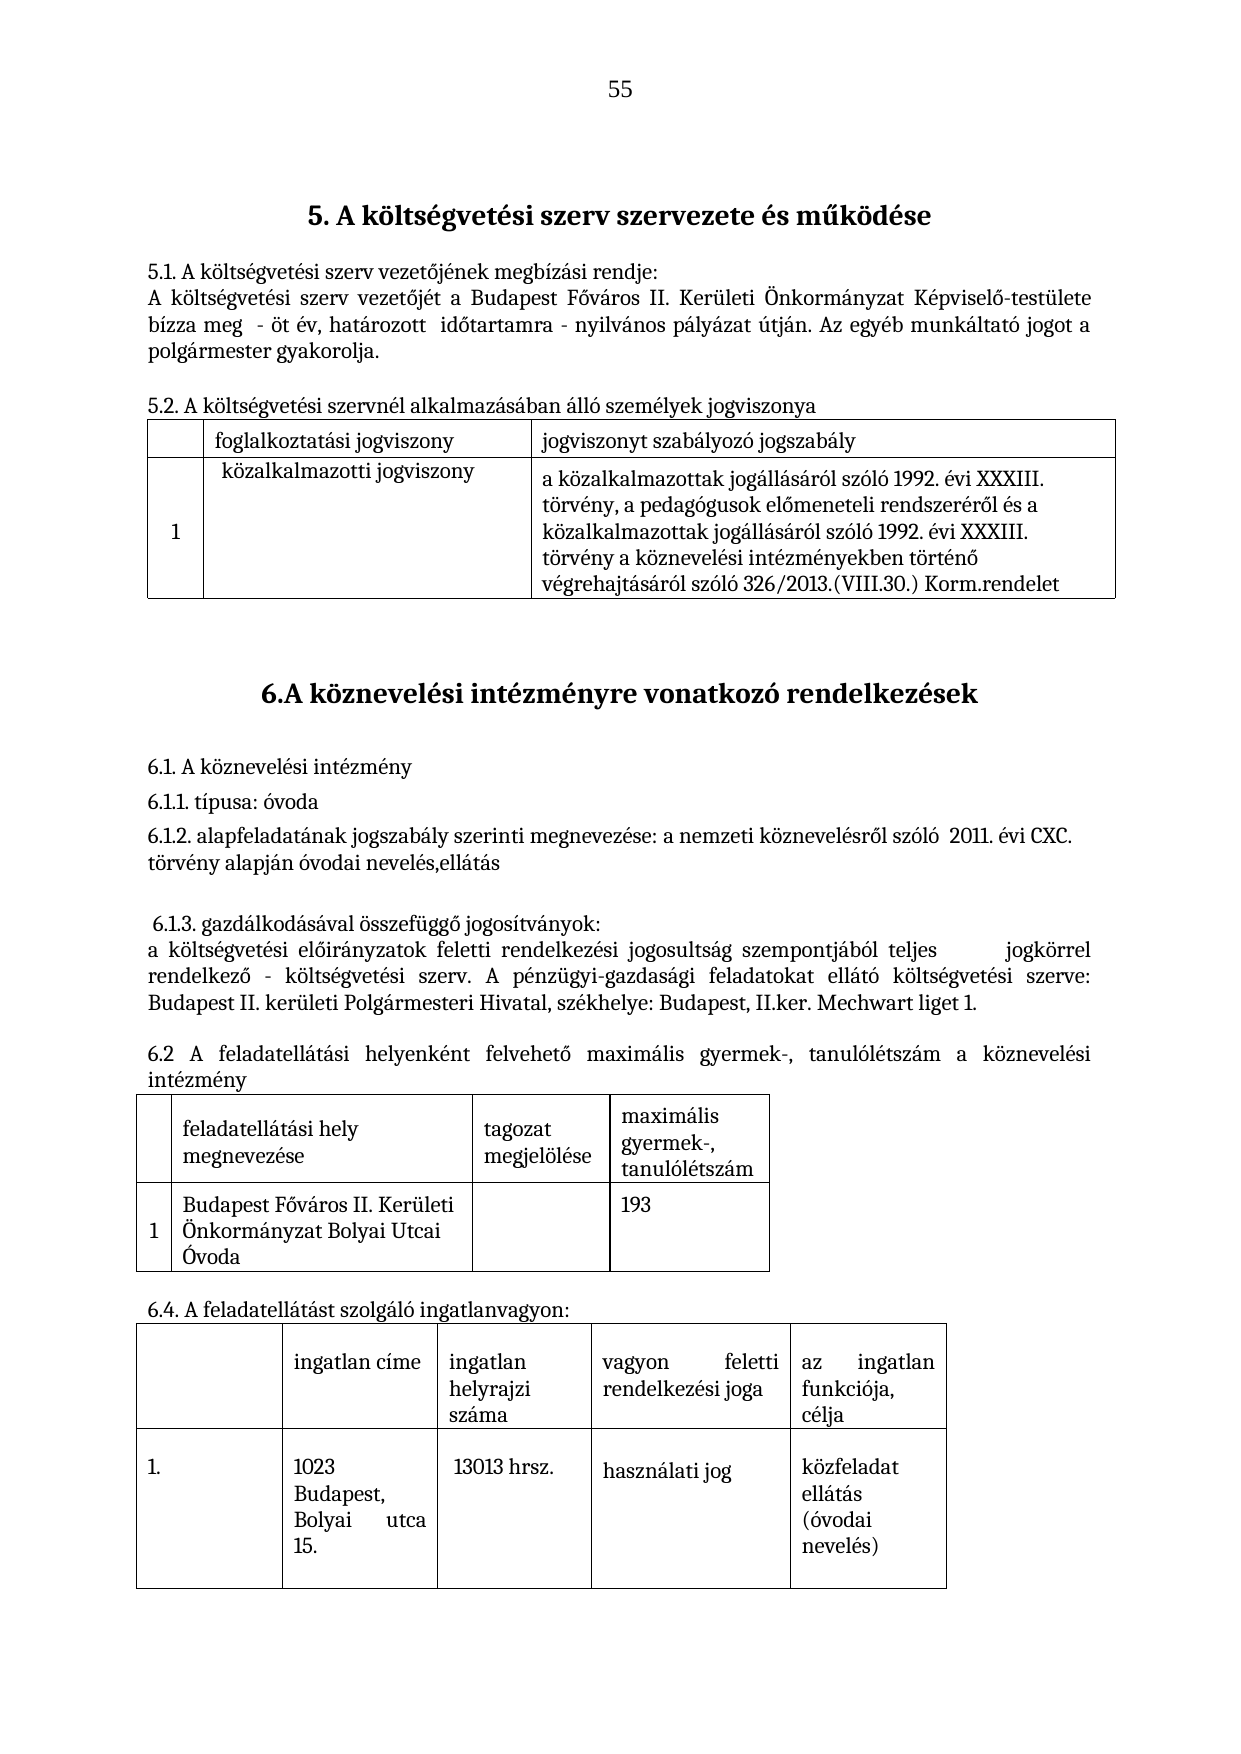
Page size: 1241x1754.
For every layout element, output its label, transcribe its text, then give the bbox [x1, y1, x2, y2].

text 6.1.2. alapfeladatának jogszabály szerinti megnevezése: a nemzeti köznevelésről szóló 2011. évi CXC. törvény alapján óvodai nevelés,ellátás [148, 823, 1093, 876]
table_header foglalkoztatási jogviszony [204, 420, 531, 457]
text 5. A költségvetési szerv szervezete és működése [148, 199, 1093, 232]
table_cell 1 [137, 1183, 171, 1271]
table_cell 193 [611, 1183, 769, 1271]
table_header vagyon feletti rendelkezési joga [592, 1324, 790, 1428]
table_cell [283, 1429, 437, 1588]
table_cell közalkalmazotti jogviszony [204, 458, 531, 598]
table_header ingatlan helyrajzi száma [438, 1324, 591, 1428]
text 6.1.1. típusa: óvoda [148, 788, 1093, 815]
table_header [137, 1324, 282, 1428]
text 6.1.3. gazdálkodásával összefüggő jogosítványok: [148, 911, 1093, 937]
table_cell 13013 hrsz. [438, 1429, 591, 1588]
text 5.1. A költségvetési szerv vezetőjének megbízási rendje: [148, 259, 1093, 285]
table_cell használati jog [592, 1429, 790, 1588]
text 6.4. A feladatellátást szolgáló ingatlanvagyon: [148, 1297, 1093, 1323]
table_cell Budapest Főváros II. Kerületi Önkormányzat Bolyai Utcai Óvoda [172, 1183, 472, 1271]
table_header feladatellátási hely megnevezése [172, 1095, 472, 1182]
text 6.1. A köznevelési intézmény [148, 754, 1093, 780]
table_cell 1. [137, 1429, 282, 1588]
table_header jogviszonyt szabályozó jogszabály [532, 420, 1115, 457]
table_header maximális gyermek-, tanulólétszám [611, 1095, 769, 1182]
text 5.2. A költségvetési szervnél alkalmazásában álló személyek jogviszonya [148, 393, 1093, 419]
table_header ingatlan címe [283, 1324, 437, 1428]
table_cell [473, 1183, 609, 1271]
text A költségvetési szerv vezetőjét a Budapest Főváros II. Kerületi Önkormányzat Képviselő-testülete bízza meg - öt év, határozott időtartamra - nyilvános pályázat útján. Az egyéb munkáltató jogot a polgármester gyakorolja. [148, 285, 1093, 364]
table_header az ingatlan funkciója, célja [791, 1324, 946, 1428]
text a költségvetési előirányzatok feletti rendelkezési jogosultság szempontjából teljes jogkörrel rendelkező - költségvetési szerv. A pénzügyi-gazdasági feladatokat ellátó költségvetési szerve: Budapest II. kerületi Polgármesteri Hivatal, székhelye: Budapest, II.ker. Mechwart liget 1. [148, 937, 1093, 1016]
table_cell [791, 1429, 946, 1588]
table_cell 1 [148, 458, 203, 598]
table_header [148, 420, 203, 457]
list 6.2 A feladatellátási helyenként felvehető maximális gyermek-, tanulólétszám a köznevelési intézmény [148, 1041, 1093, 1094]
table_header [137, 1095, 171, 1182]
table_cell a közalkalmazottak jogállásáról szóló 1992. évi XXXIII. törvény, a pedagógusok előmeneteli rendszeréről és a közalkalmazottak jogállásáról szóló 1992. évi XXXIII. törvény a köznevelési intézményekben történő végrehajtásáról szóló 326/2013.(VIII.30.) Korm.rendelet [532, 458, 1115, 598]
table_header tagozat megjelölése [473, 1095, 609, 1182]
text 6.A köznevelési intézményre vonatkozó rendelkezések [148, 677, 1093, 711]
